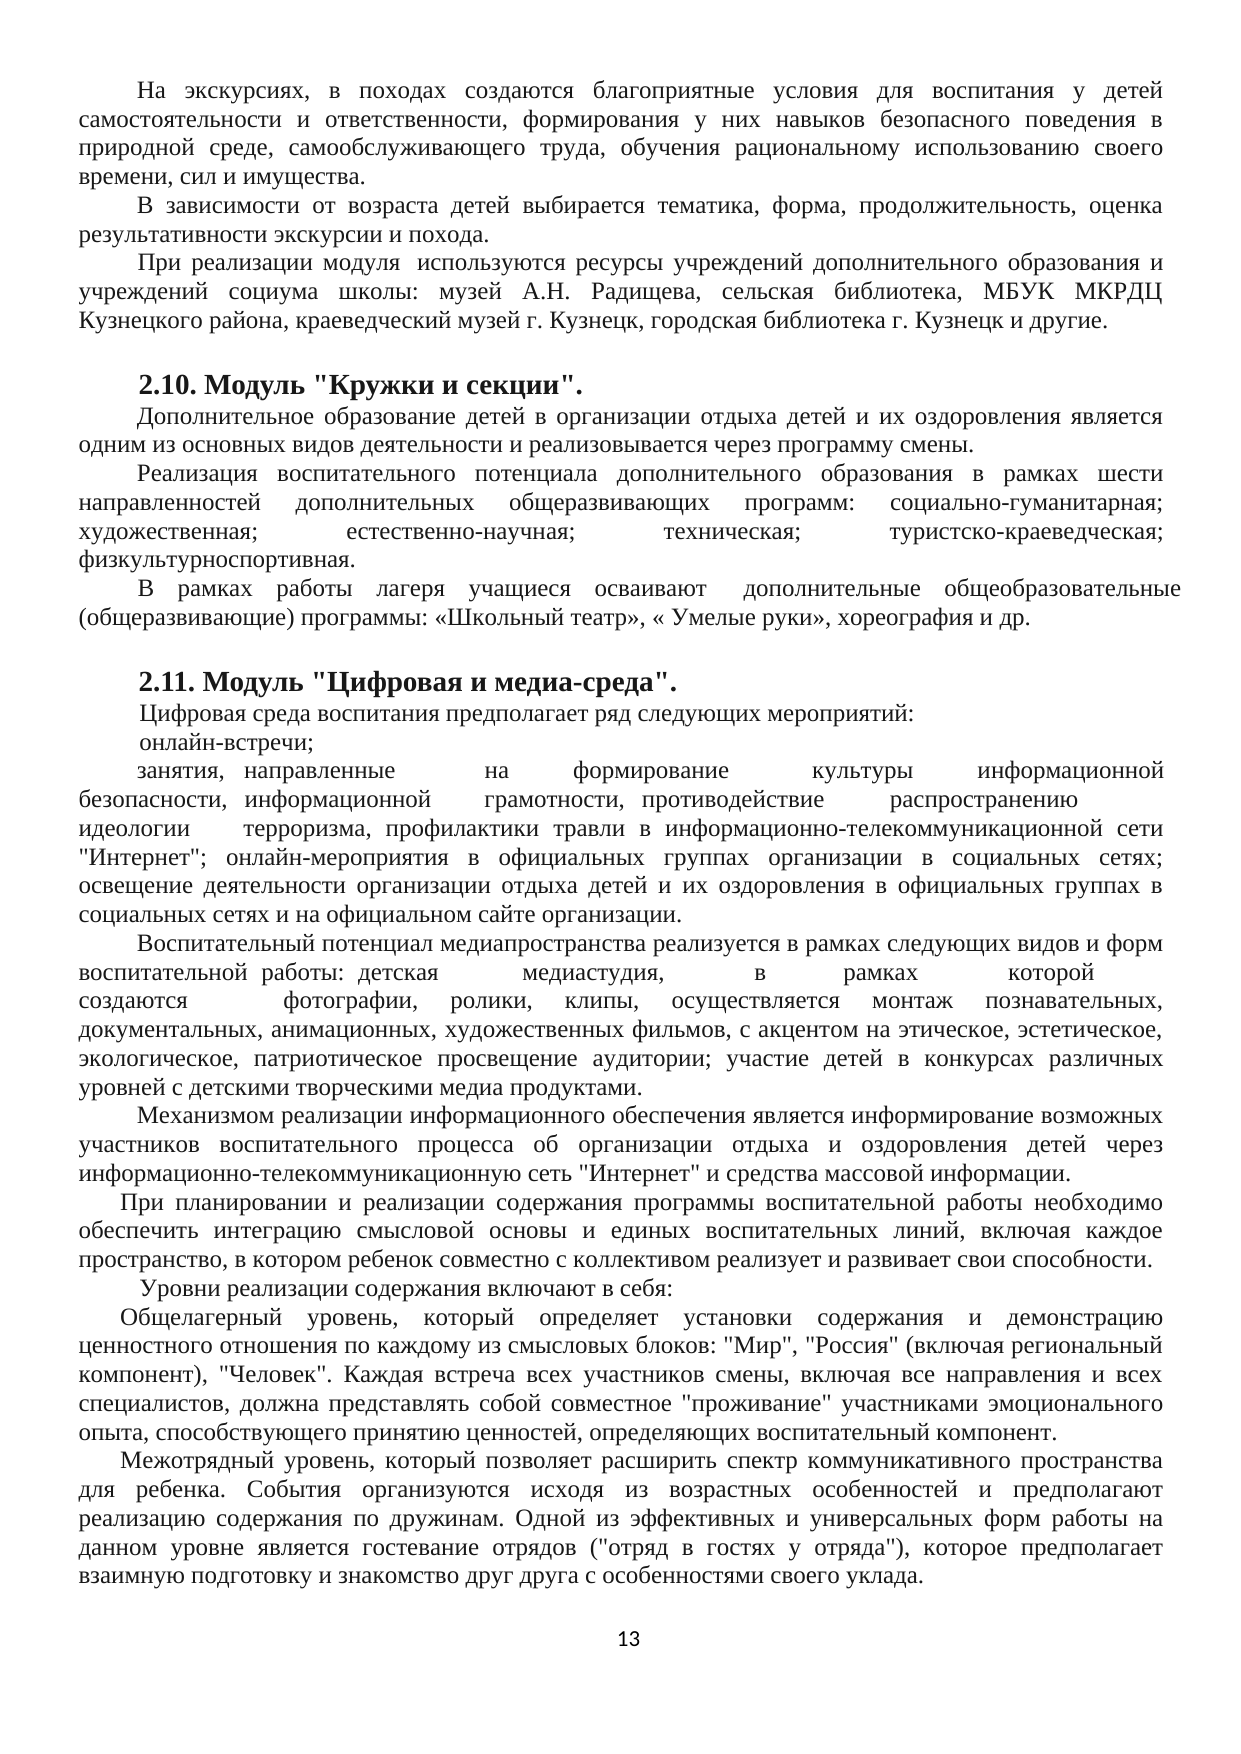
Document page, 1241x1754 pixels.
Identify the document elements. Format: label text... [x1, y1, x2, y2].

text При реализации модуля используются ресурсы учреждений дополнительного образования и учреждений социума школы: музей А.Н. Радищева, сельская библиотека, МБУК МКРДЦ Кузнецкого района, краеведческий музей г. Кузнецк, городская библиотека г. Кузнецк и другие. [78, 247, 1164, 334]
text В зависимости от возраста детей выбирается тематика, форма, продолжительность, оценка результативности экскурсии и похода. [78, 190, 1164, 247]
text В рамках работы лагеря учащиеся осваивают дополнительные общеобразовательные (общеразвивающие) программы: «Школьный театр», « Умелые руки», хореография и др. [78, 573, 1181, 631]
text Механизмом реализации информационного обеспечения является информирование возможных участников воспитательного процесса об организации отдыха и оздоровления детей через информационно-телекоммуникационную сеть "Интернет" и средства массовой информации. [78, 1100, 1164, 1187]
text Межотрядный уровень, который позволяет расширить спектр коммуникативного пространства для ребенка. События организуются исходя из возрастных особенностей и предполагают реализацию содержания по дружинам. Одной из эффективных и универсальных форм работы на данном уровне является гостевание отрядов ("отряд в гостях у отряда"), которое предполагает взаимную подготовку и знакомство друг друга с особенностями своего уклада. [78, 1445, 1164, 1589]
text Общелагерный уровень, который определяет установки содержания и демонстрацию ценностного отношения по каждому из смысловых блоков: "Мир", "Россия" (включая региональный компонент), "Человек". Каждая встреча всех участников смены, включая все направления и всех специалистов, должна представлять собой совместное "проживание" участниками эмоционального опыта, способствующего принятию ценностей, определяющих воспитательный компонент. [78, 1302, 1164, 1445]
text Воспитательный потенциал медиапространства реализуется в рамках следующих видов и форм воспитательной работы: детская медиастудия, в рамках которой создаются фотографии, ролики, клипы, осуществляется монтаж познавательных, документальных, анимационных, художественных фильмов, с акцентом на этическое, эстетическое, экологическое, патриотическое просвещение аудитории; участие детей в конкурсах различных уровней с детскими творческими медиа продуктами. [78, 928, 1164, 1100]
text 2.10. Модуль "Кружки и секции". [138, 367, 1181, 401]
text Уровни реализации содержания включают в себя: [139, 1273, 1164, 1302]
text 2.11. Модуль "Цифровая и медиа-среда". [138, 664, 1181, 698]
text Цифровая среда воспитания предполагает ряд следующих мероприятий: [139, 698, 1164, 727]
text занятия, направленные на формирование культуры информационной безопасности, информационной грамотности, противодействие распространению идеологии терроризма, профилактики травли в информационно-телекоммуникационной сети "Интернет"; онлайн-мероприятия в официальных группах организации в социальных сетях; освещение деятельности организации отдыха детей и их оздоровления в официальных группах в социальных сетях и на официальном сайте организации. [78, 755, 1164, 928]
text При планировании и реализации содержания программы воспитательной работы необходимо обеспечить интеграцию смысловой основы и единых воспитательных линий, включая каждое пространство, в котором ребенок совместно с коллективом реализует и развивает свои способности. [78, 1187, 1164, 1273]
text Реализация воспитательного потенциала дополнительного образования в рамках шести направленностей дополнительных общеразвивающих программ: социально-гуманитарная; художественная; естественно-научная; техническая; туристско-краеведческая; физкультурноспортивная. [78, 458, 1164, 573]
text онлайн-встречи; [139, 727, 1164, 755]
text Дополнительное образование детей в организации отдыха детей и их оздоровления является одним из основных видов деятельности и реализовывается через программу смены. [78, 401, 1164, 458]
text На экскурсиях, в походах создаются благоприятные условия для воспитания у детей самостоятельности и ответственности, формирования у них навыков безопасного поведения в природной среде, самообслуживающего труда, обучения рациональному использованию своего времени, сил и имущества. [78, 75, 1164, 190]
